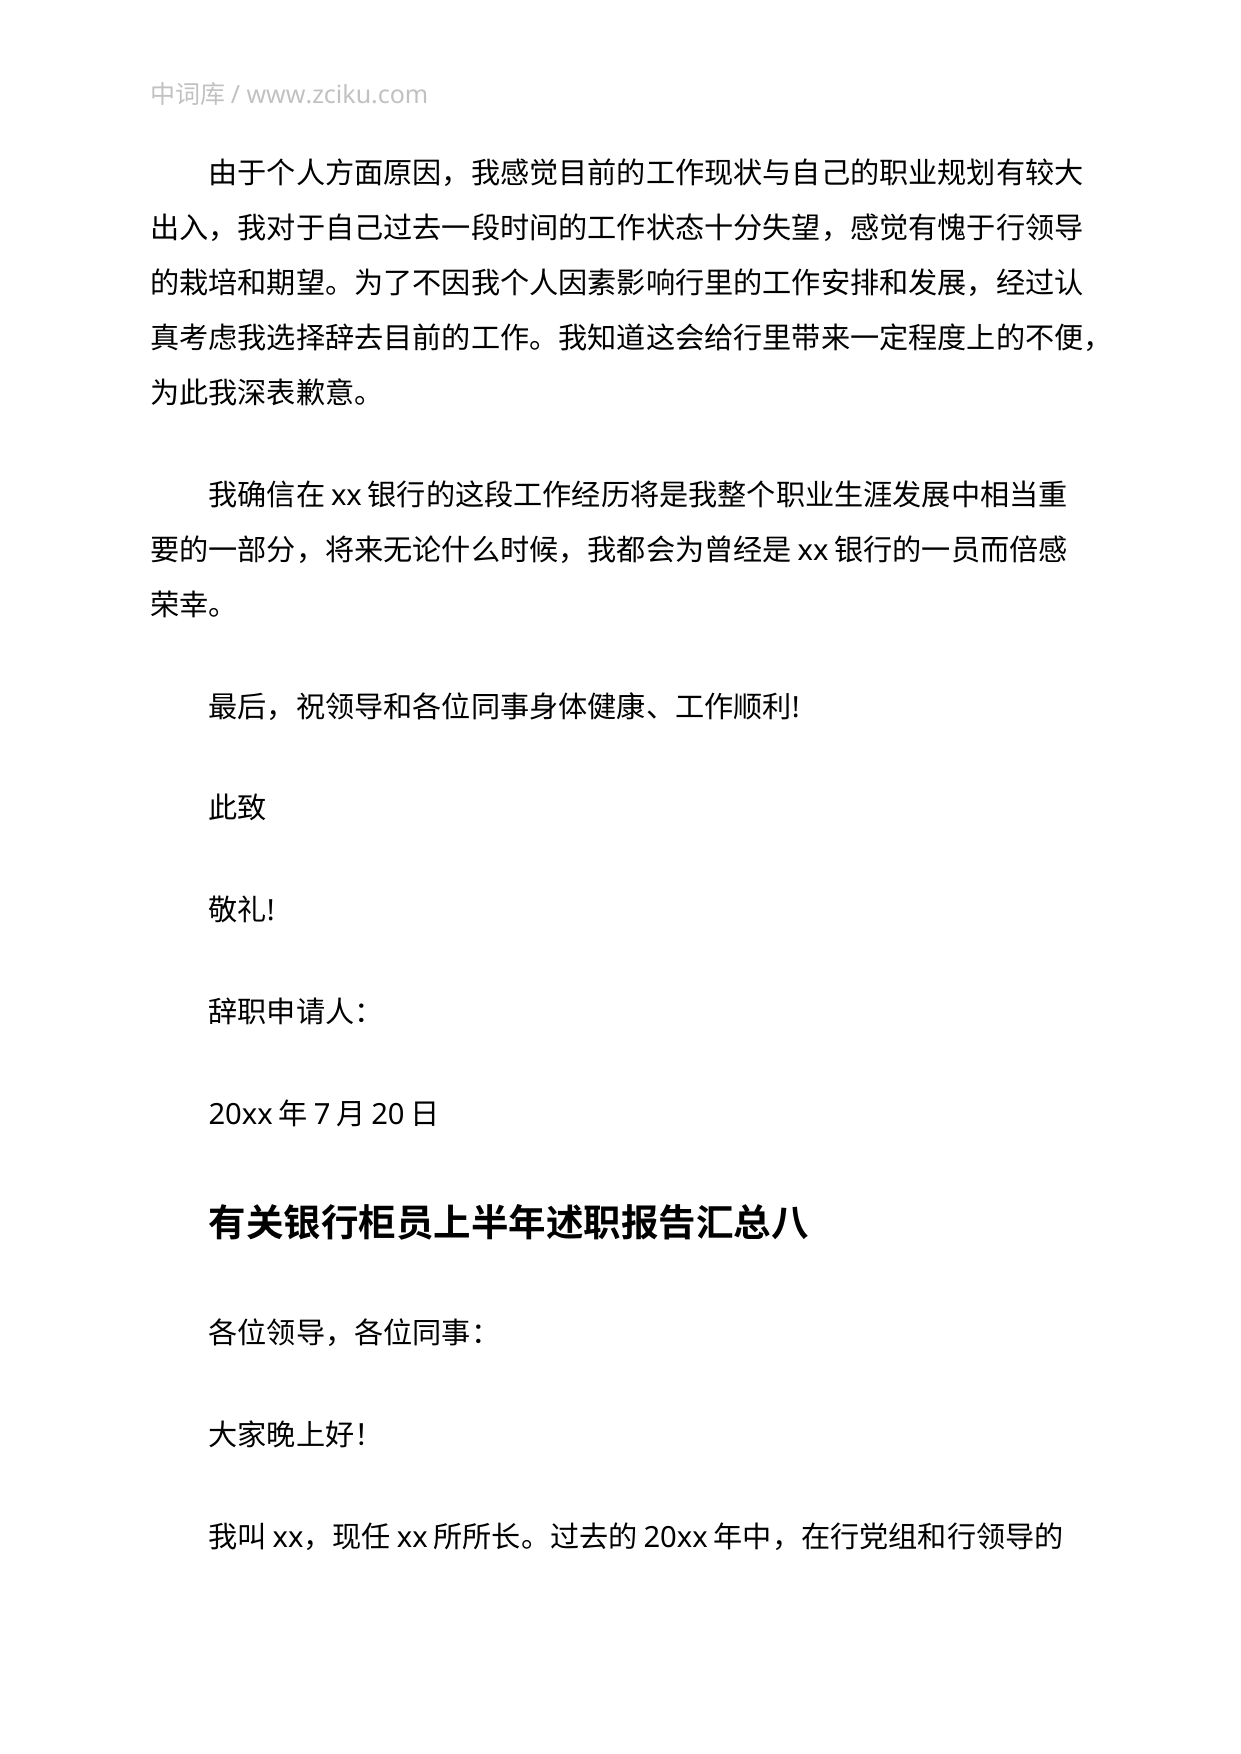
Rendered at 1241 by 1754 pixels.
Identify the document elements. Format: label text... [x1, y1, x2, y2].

text 最后，祝领导和各位同事身体健康、工作顺利! [150, 683, 1090, 726]
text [150, 1513, 1090, 1556]
text 有关银行柜员上半年述职报告汇总八 [150, 1193, 1090, 1247]
text 此致 [150, 785, 1090, 827]
text 敬礼! [150, 887, 1090, 929]
text 大家晚上好！ [150, 1412, 1090, 1454]
text 20xx年7月20日 [150, 1091, 1090, 1133]
text 辞职申请人： [150, 989, 1090, 1031]
text 由于个人方面原因，我感觉目前的工作现状与自己的职业规划有较大出入，我对于自己过去一段时间的工作状态十分失望，感觉有愧于行领导的栽培和期望。为了不因我个人因素影响行里的工作安排和发展，经过认真考虑我选择辞去目前的工作。我知道这会给行里带来一定程度上的不便，为此我深表歉意。 [150, 150, 1090, 412]
text 各位领导，各位同事： [150, 1310, 1090, 1352]
text 我确信在xx银行的这段工作经历将是我整个职业生涯发展中相当重要的一部分，将来无论什么时候，我都会为曾经是xx银行的一员而倍感荣幸。 [150, 471, 1090, 624]
